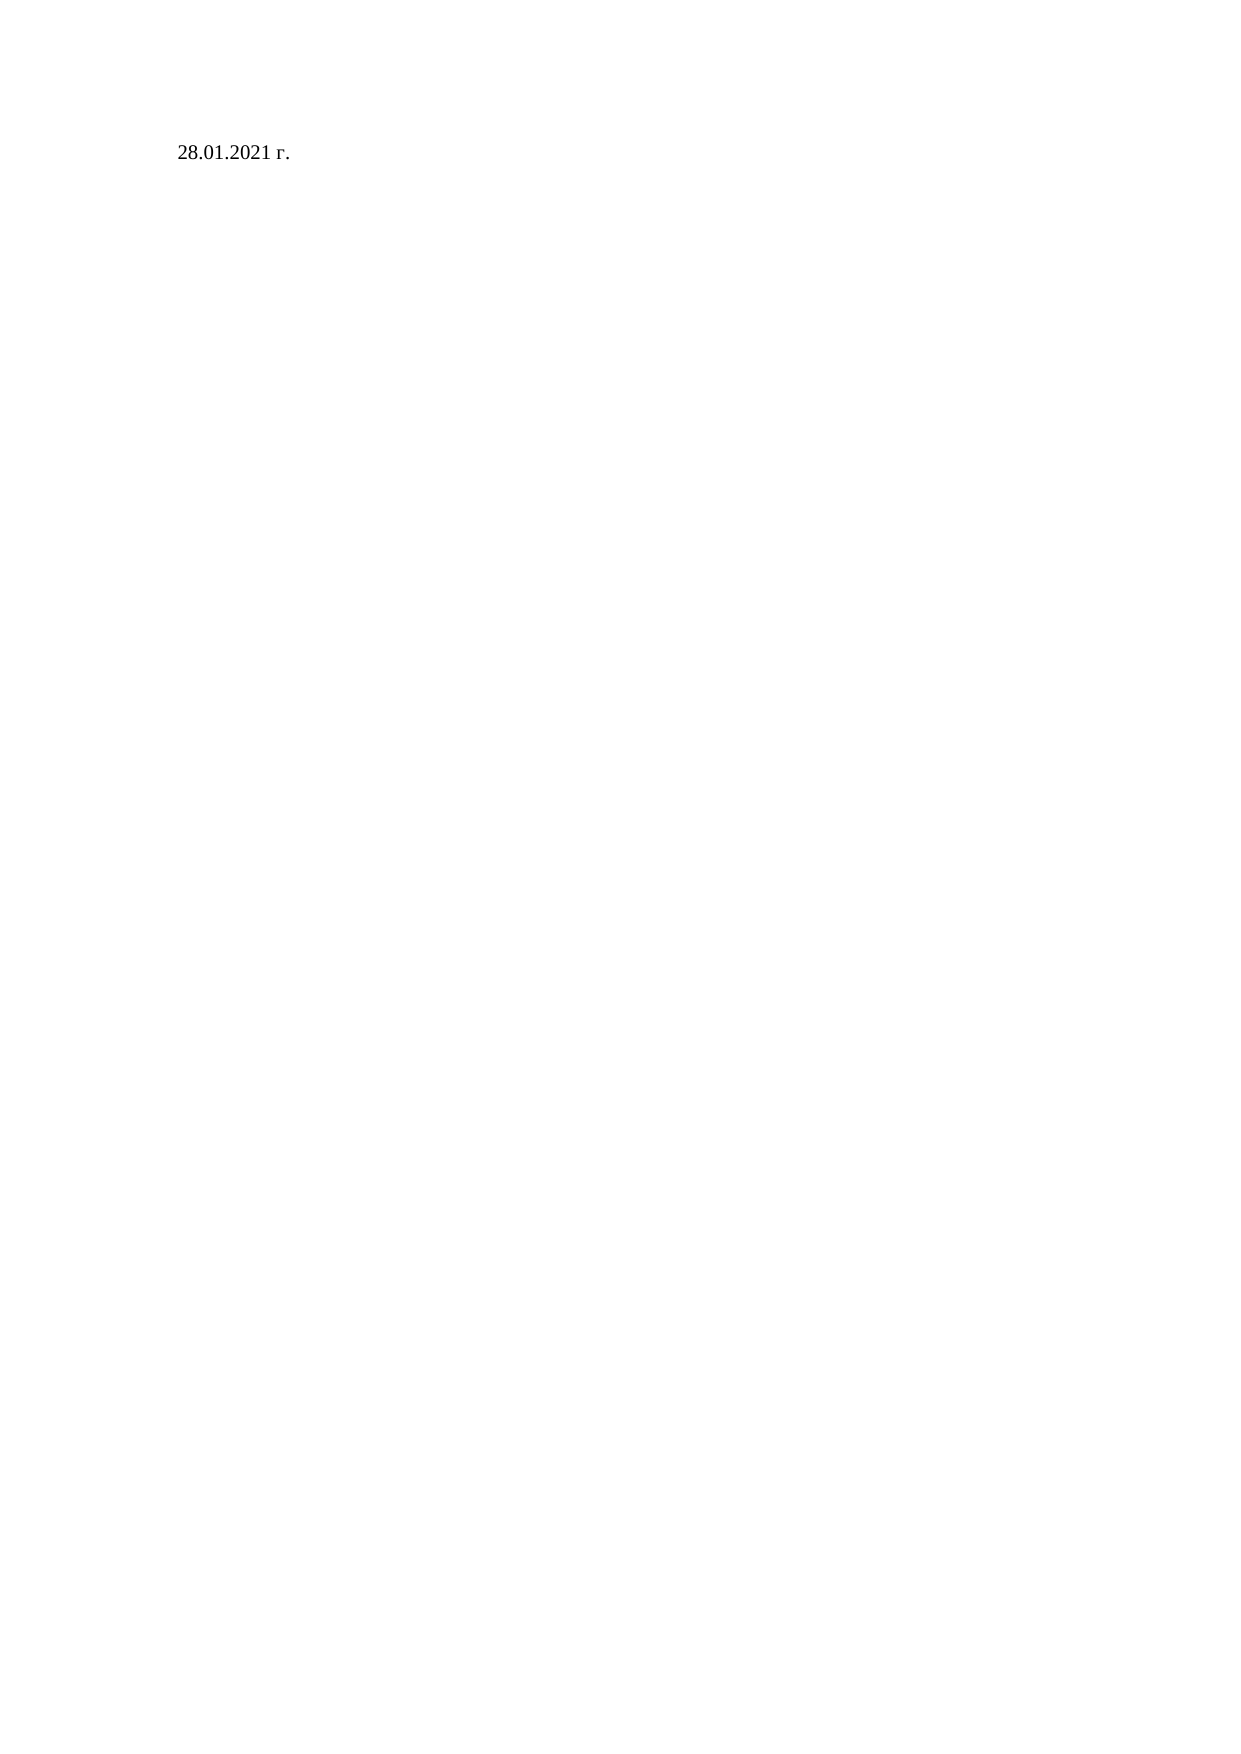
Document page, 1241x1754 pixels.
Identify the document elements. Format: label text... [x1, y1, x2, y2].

text 28.01.2021 г. [177, 140, 1152, 164]
